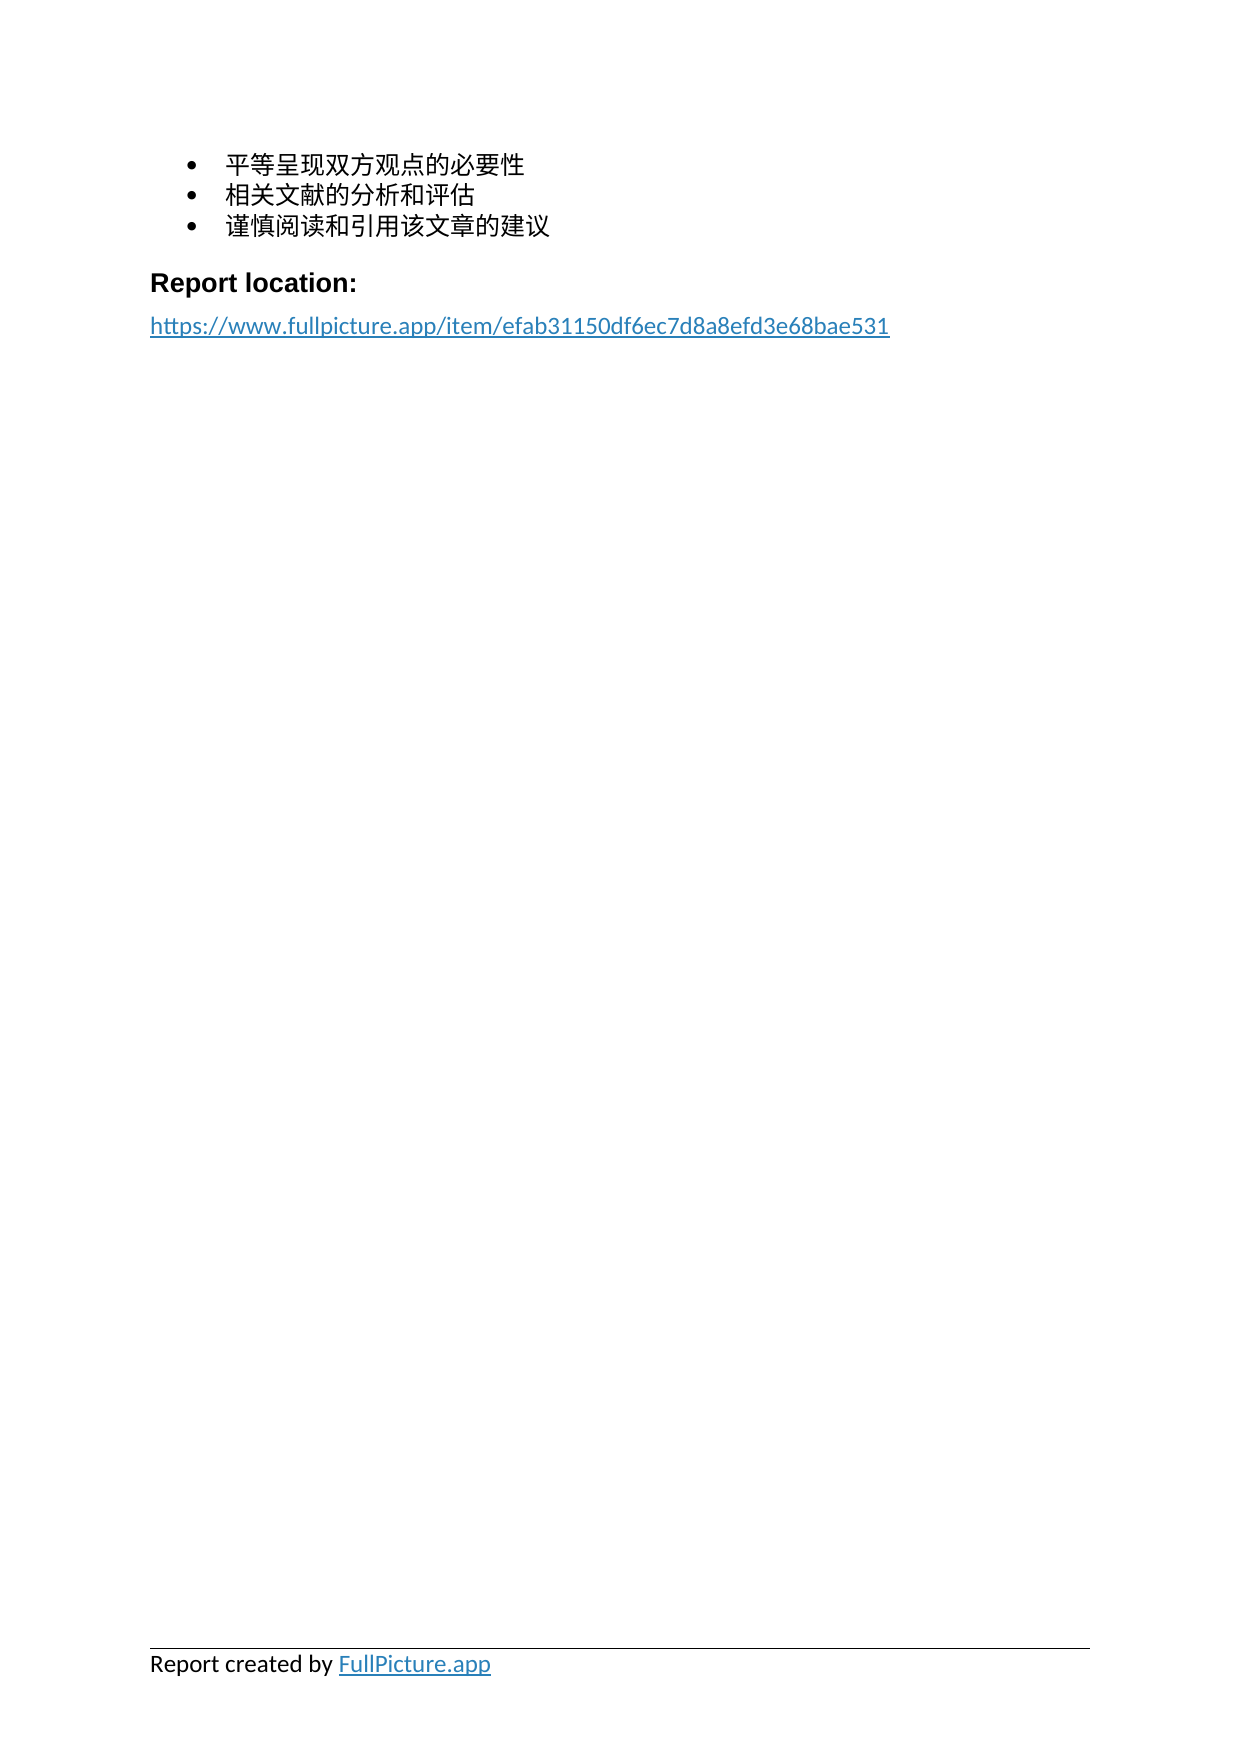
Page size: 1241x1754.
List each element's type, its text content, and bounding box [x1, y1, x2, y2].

list 平等呈现双方观点的必要性 [187, 150, 1090, 181]
subtitle Report location: [150, 267, 1090, 298]
list 谨慎阅读和引用该文章的建议 [187, 211, 1090, 242]
text https://www.fullpicture.app/item/efab31150df6ec7d8a8efd3e68bae531 [150, 310, 1090, 341]
list 相关文献的分析和评估 [187, 181, 1090, 211]
